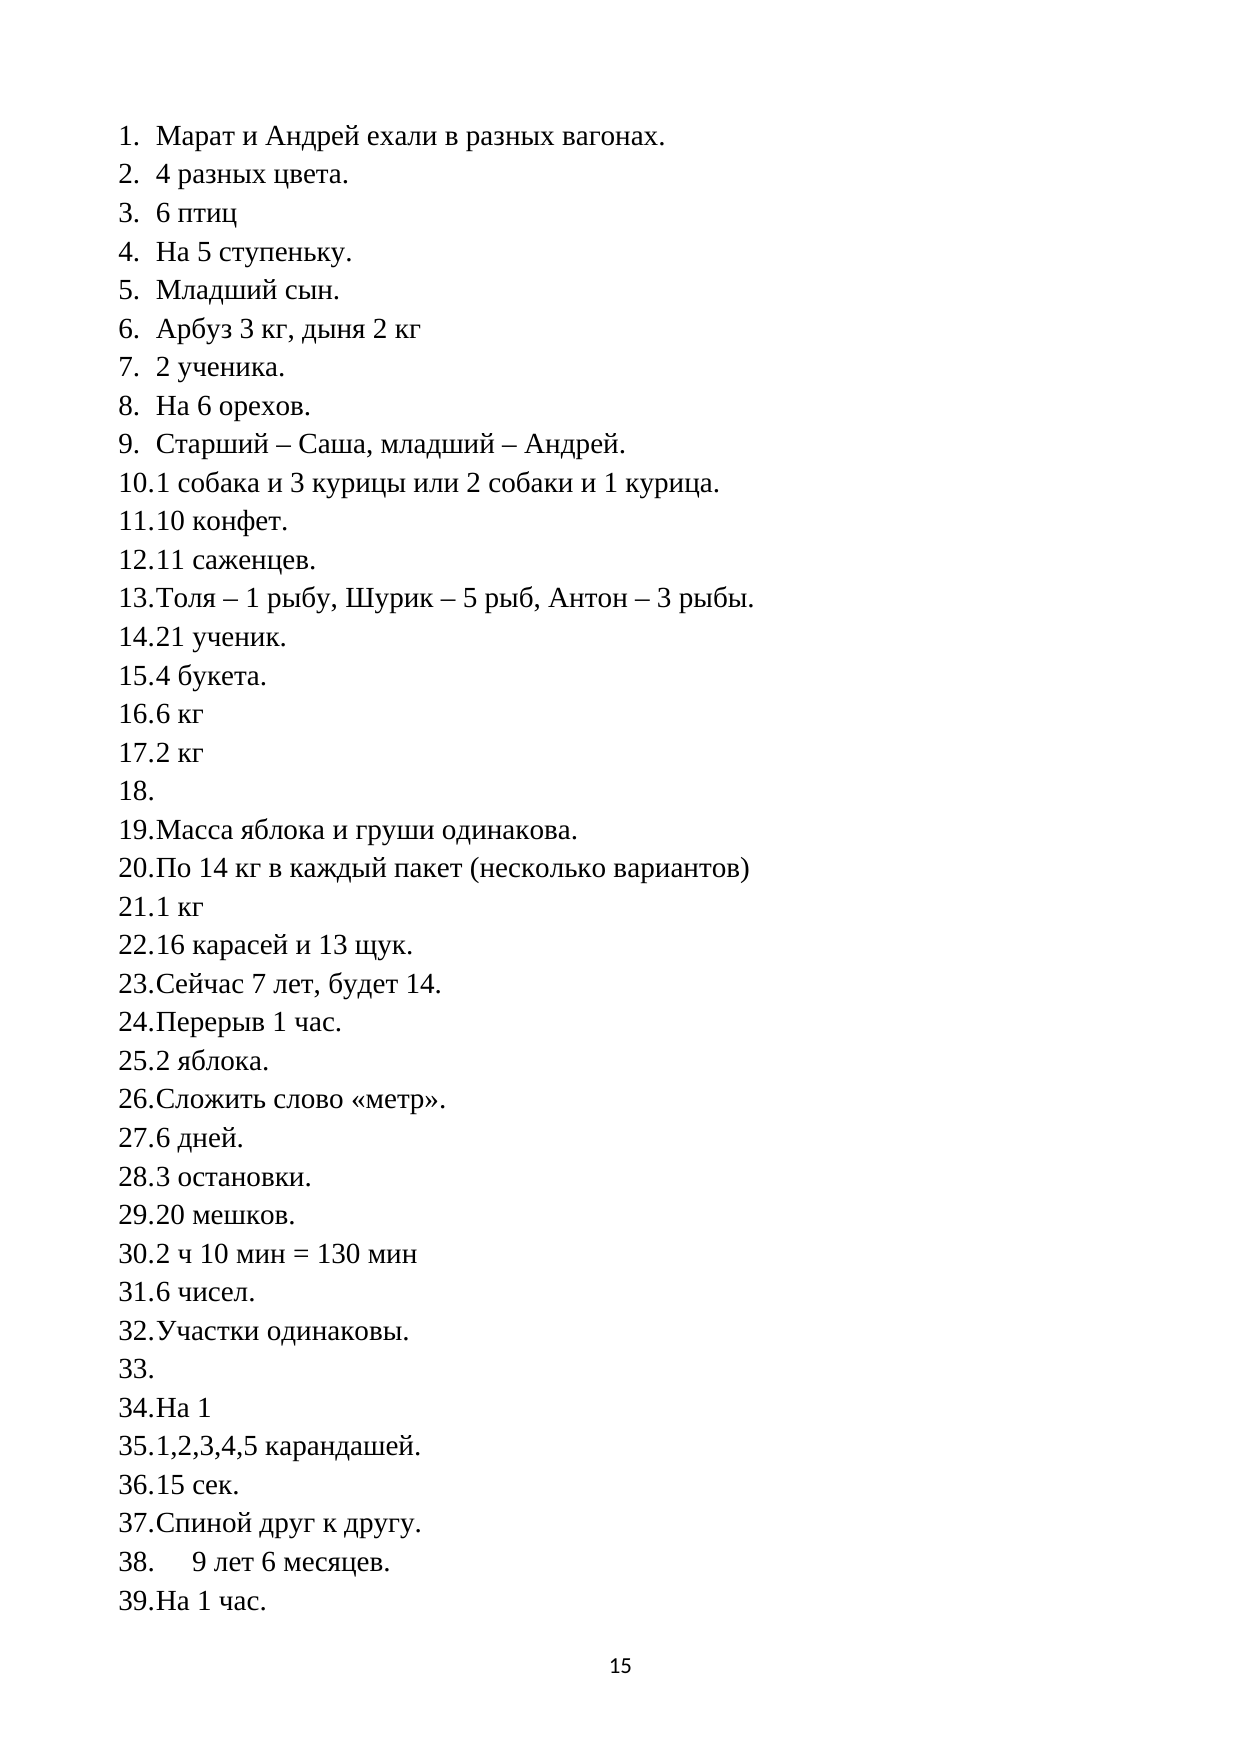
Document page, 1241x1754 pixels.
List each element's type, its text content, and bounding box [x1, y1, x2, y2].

list 6 кг [118, 696, 1122, 730]
list Участки одинаковы. [118, 1313, 1122, 1346]
list 1 собака и 3 курицы или 2 собаки и 1 курица. [118, 465, 1122, 498]
list 1,2,3,4,5 карандашей. [118, 1428, 1122, 1462]
list Масса яблока и груши одинакова. [118, 812, 1122, 845]
list Перерыв 1 час. [118, 1004, 1122, 1038]
list Арбуз 3 кг, дыня 2 кг [118, 311, 1122, 344]
list 1 кг [118, 889, 1122, 922]
list 2 яблока. [118, 1043, 1122, 1077]
list Сейчас 7 лет, будет 14. [118, 966, 1122, 999]
list Толя – 1 рыбу, Шурик – 5 рыб, Антон – 3 рыбы. [118, 581, 1122, 614]
list 6 птиц [118, 195, 1122, 229]
list По 14 кг в каждый пакет (несколько вариантов) [118, 850, 1122, 884]
list На 5 ступеньку. [118, 234, 1122, 267]
list 4 разных цвета. [118, 157, 1122, 190]
list 10 конфет. [118, 503, 1122, 537]
list 6 чисел. [118, 1274, 1122, 1308]
list Старший – Саша, младший – Андрей. [118, 426, 1122, 460]
list 3 остановки. [118, 1159, 1122, 1192]
list Сложить слово «метр». [118, 1082, 1122, 1115]
list 4 букета. [118, 658, 1122, 691]
list 15 сек. [118, 1467, 1122, 1501]
list Младший сын. [118, 272, 1122, 306]
list На 1 [118, 1390, 1122, 1423]
list 21 ученик. [118, 619, 1122, 653]
list 2 ч 10 мин = 130 мин [118, 1236, 1122, 1269]
list 2 ученика. [118, 349, 1122, 383]
list На 6 орехов. [118, 388, 1122, 421]
list 16 карасей и 13 щук. [118, 927, 1122, 961]
list 11 саженцев. [118, 542, 1122, 576]
list Спиной друг к другу. [118, 1506, 1122, 1539]
list 9 лет 6 месяцев. [118, 1544, 1122, 1578]
list На 1 час. [118, 1583, 1122, 1616]
list Марат и Андрей ехали в разных вагонах. [118, 118, 1122, 152]
list 6 дней. [118, 1120, 1122, 1154]
list 2 кг [118, 735, 1122, 768]
list 20 мешков. [118, 1197, 1122, 1231]
